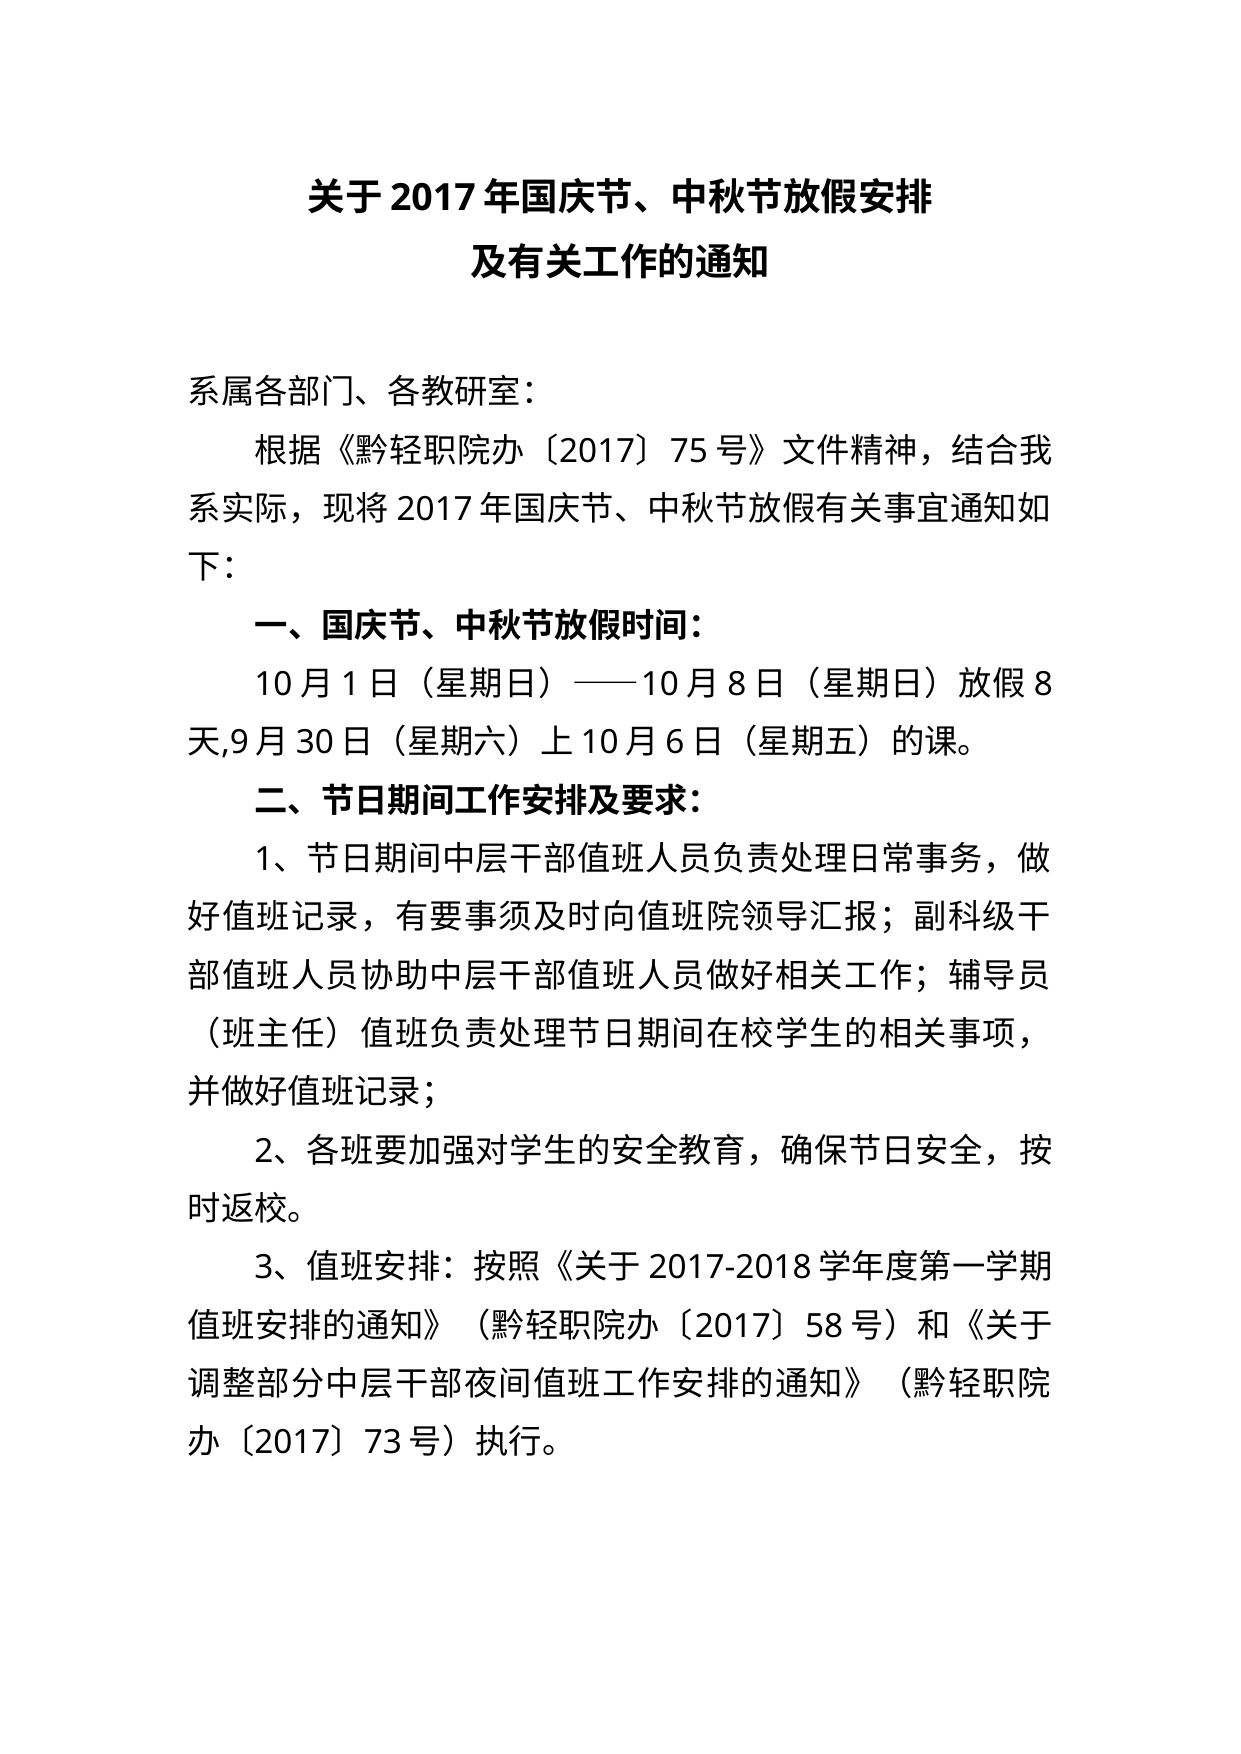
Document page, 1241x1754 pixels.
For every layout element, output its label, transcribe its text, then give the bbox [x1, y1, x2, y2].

list 节日期间工作安排及要求： [187, 765, 1053, 824]
list 各班要加强对学生的安全教育，确保节日安全，按时返校。 [187, 1115, 1053, 1232]
list 节日期间中层干部值班人员负责处理日常事务，做好值班记录，有要事须及时向值班院领导汇报；副科级干部值班人员协助中层干部值班人员做好相关工作；辅导员（班主任）值班负责处理节日期间在校学生的相关事项，并做好值班记录； [187, 824, 1053, 1115]
text 关于2017年国庆节、中秋节放假安排 [187, 162, 1053, 227]
list 值班安排：按照《关于2017-2018学年度第一学期值班安排的通知》（黔轻职院办〔2017〕58号）和《关于调整部分中层干部夜间值班工作安排的通知》（黔轻职院办〔2017〕73号）执行。 [187, 1232, 1053, 1465]
text 根据《黔轻职院办〔2017〕75号》文件精神，结合我系实际，现将2017年国庆节、中秋节放假有关事宜通知如下： [187, 415, 1053, 590]
text 系属各部门、各教研室： [187, 357, 1053, 415]
text 10月1日（星期日）——10月8日（星期日）放假8天,9月30日（星期六）上10月6日（星期五）的课。 [187, 649, 1053, 765]
text 一、国庆节、中秋节放假时间： [187, 590, 1053, 649]
text 及有关工作的通知 [187, 227, 1053, 292]
